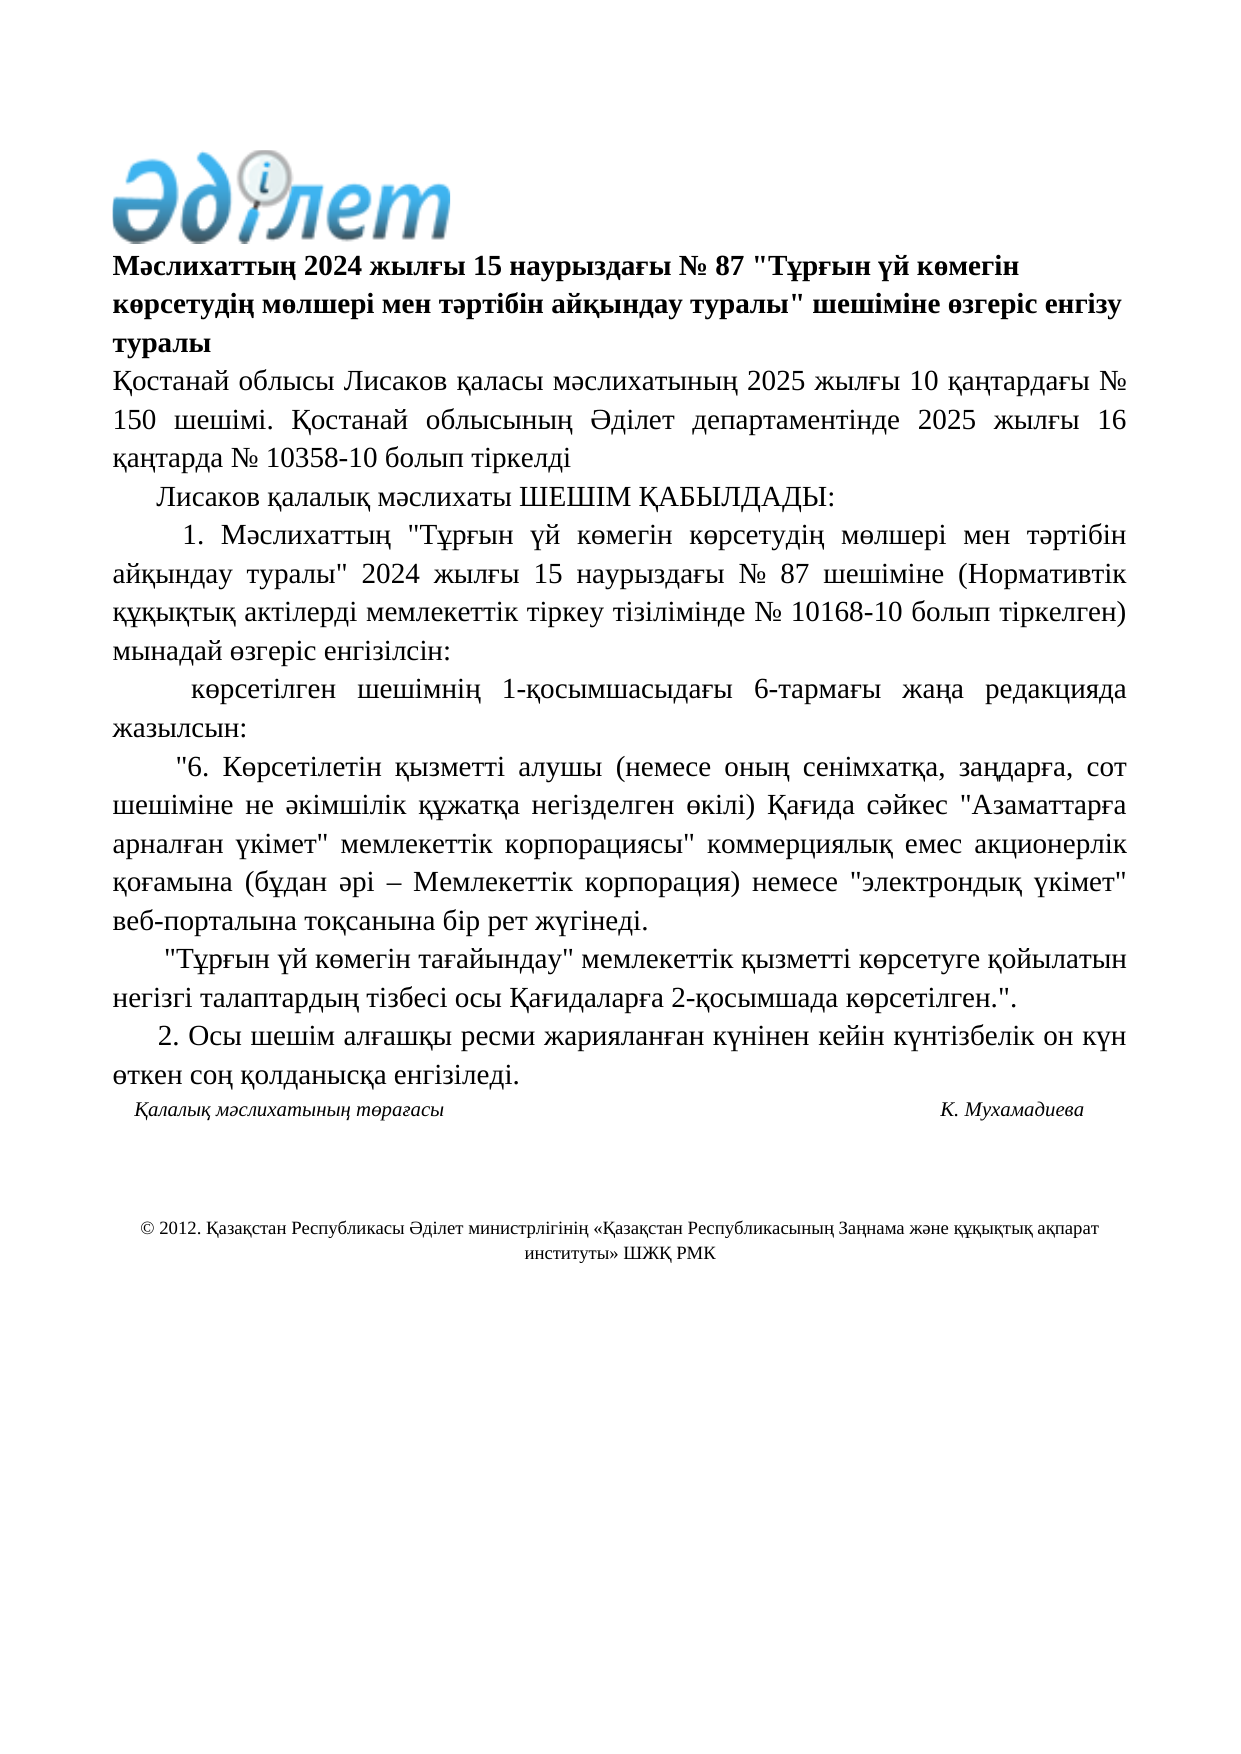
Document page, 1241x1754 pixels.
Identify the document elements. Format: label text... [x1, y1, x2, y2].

text Қостанай облысы Лисаков қаласы мәслихатының 2025 жылғы 10 қаңтардағы № 150 шешімі. Қостанай облысының Әділет департаментінде 2025 жылғы 16 қаңтарда № 10358-10 болып тіркелді [112, 363, 1128, 474]
text көрсетілген шешімнің 1-қосымшасыдағы 6-тармағы жаңа редакцияда жазылсын: [112, 672, 1128, 744]
table_header К. Мухамадиева [939, 1096, 1240, 1127]
text Мәслихаттың 2024 жылғы 15 наурыздағы № 87 "Тұрғын үй көмегін көрсетудің мөлшері мен тәртібін айқындау туралы" шешіміне өзгеріс енгізу туралы [112, 248, 1128, 358]
text "Тұрғын үй көмегін тағайындау" мемлекеттік қызметті көрсетуге қойылатын негізгі талаптардың тізбесі осы Қағидаларға 2-қосымшада көрсетілген.". [112, 941, 1128, 1013]
text Лисаков қалалық мәслихаты ШЕШІМ ҚАБЫЛДАДЫ: [112, 479, 1128, 512]
text 1. Мәслихаттың "Тұрғын үй көмегін көрсетудің мөлшері мен тәртібін айқындау туралы" 2024 жылғы 15 наурыздағы № 87 шешіміне (Нормативтік құқықтық актілерді мемлекеттік тіркеу тізілімінде № 10168-10 болып тіркелген) мынадай өзгеріс енгізілсін: [112, 517, 1128, 667]
table_header Қалалық мәслихатының төрағасы [101, 1096, 939, 1127]
picture [112, 150, 451, 244]
text "6. Көрсетілетін қызметті алушы (немесе оның сенiмхатқа, заңдарға, сот шешiмiне не әкiмшiлiк құжатқа негiзделген өкiлi) Қағида сәйкес "Азаматтарға арналған үкімет" мемлекеттік корпорациясы" коммерциялық емес акционерлік қоғамына (бұдан әрі – Мемлекеттік корпорация) немесе "электрондық үкімет" веб-порталына тоқсанына бір рет жүгінеді. [112, 749, 1128, 936]
text 2. Осы шешім алғашқы ресми жарияланған күнінен кейін күнтізбелік он күн өткен соң қолданысқа енгізіледі. [112, 1018, 1128, 1091]
text © 2012. Қазақстан Республикасы Әділет министрлігінің «Қазақстан Республикасының Заңнама және құқықтық ақпарат институты» ШЖҚ РМК [112, 1217, 1128, 1263]
